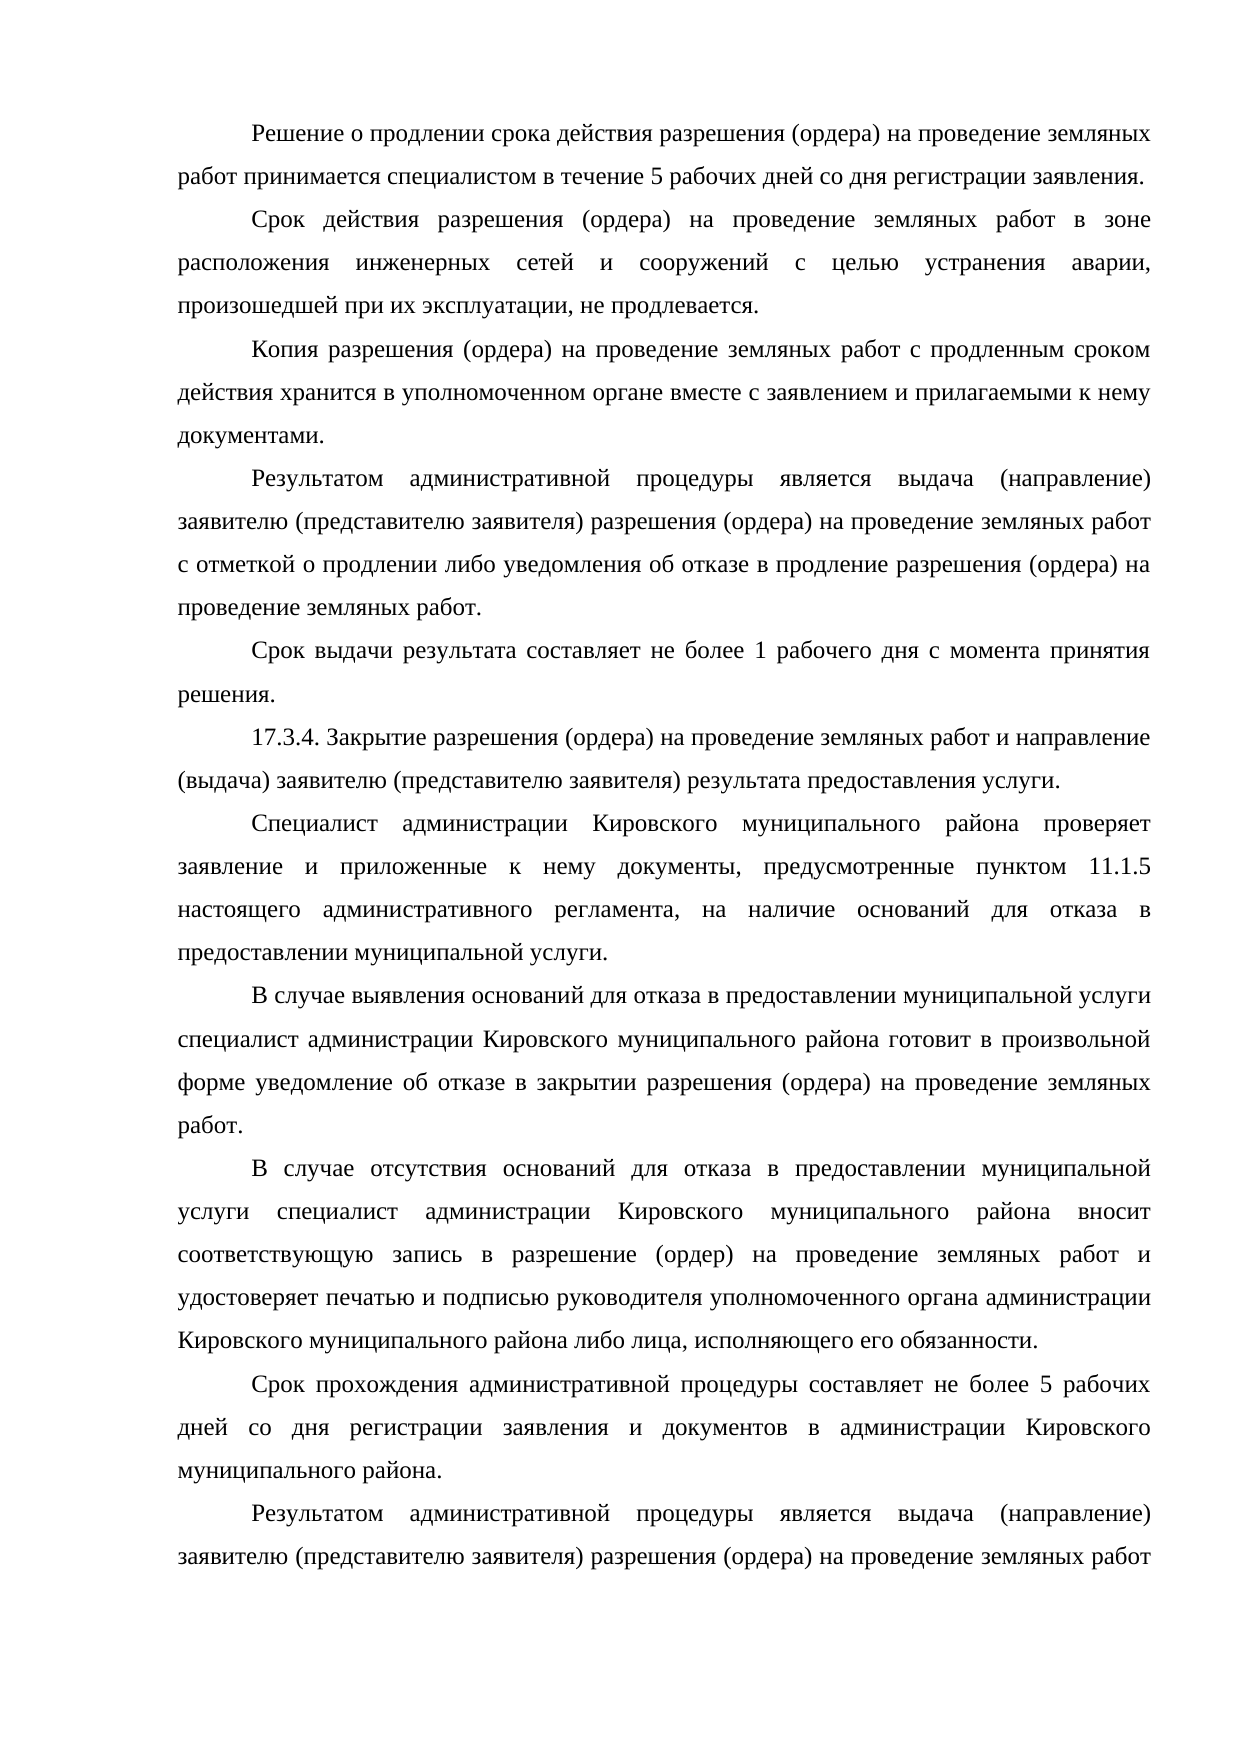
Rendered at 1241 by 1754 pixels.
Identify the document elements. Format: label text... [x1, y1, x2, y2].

text Решение о продлении срока действия разрешения (ордера) на проведение земляных работ принимается специалистом в течение 5 рабочих дней со дня регистрации заявления. [177, 118, 1152, 190]
text Срок прохождения административной процедуры составляет не более 5 рабочих дней со дня регистрации заявления и документов в администрации Кировского муниципального района. [177, 1369, 1152, 1484]
text Срок действия разрешения (ордера) на проведение земляных работ в зоне расположения инженерных сетей и сооружений с целью устранения аварии, произошедшей при их эксплуатации, не продлевается. [177, 204, 1152, 319]
text 17.3.4. Закрытие разрешения (ордера) на проведение земляных работ и направление (выдача) заявителю (представителю заявителя) результата предоставления услуги. [177, 722, 1152, 794]
text В случае отсутствия оснований для отказа в предоставлении муниципальной услуги специалист администрации Кировского муниципального района вносит соответствующую запись в разрешение (ордер) на проведение земляных работ и удостоверяет печатью и подписью руководителя уполномоченного органа администрации Кировского муниципального района либо лица, исполняющего его обязанности. [177, 1153, 1152, 1354]
text Копия разрешения (ордера) на проведение земляных работ с продленным сроком действия хранится в уполномоченном органе вместе с заявлением и прилагаемыми к нему документами. [177, 334, 1152, 449]
text Срок выдачи результата составляет не более 1 рабочего дня с момента принятия решения. [177, 636, 1152, 707]
text В случае выявления оснований для отказа в предоставлении муниципальной услуги специалист администрации Кировского муниципального района готовит в произвольной форме уведомление об отказе в закрытии разрешения (ордера) на проведение земляных работ. [177, 981, 1152, 1139]
text Специалист администрации Кировского муниципального района проверяет заявление и приложенные к нему документы, предусмотренные пунктом 11.1.5 настоящего административного регламента, на наличие оснований для отказа в предоставлении муниципальной услуги. [177, 808, 1152, 966]
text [177, 1498, 1152, 1570]
text Результатом административной процедуры является выдача (направление) заявителю (представителю заявителя) разрешения (ордера) на проведение земляных работ с отметкой о продлении либо уведомления об отказе в продление разрешения (ордера) на проведение земляных работ. [177, 463, 1152, 621]
